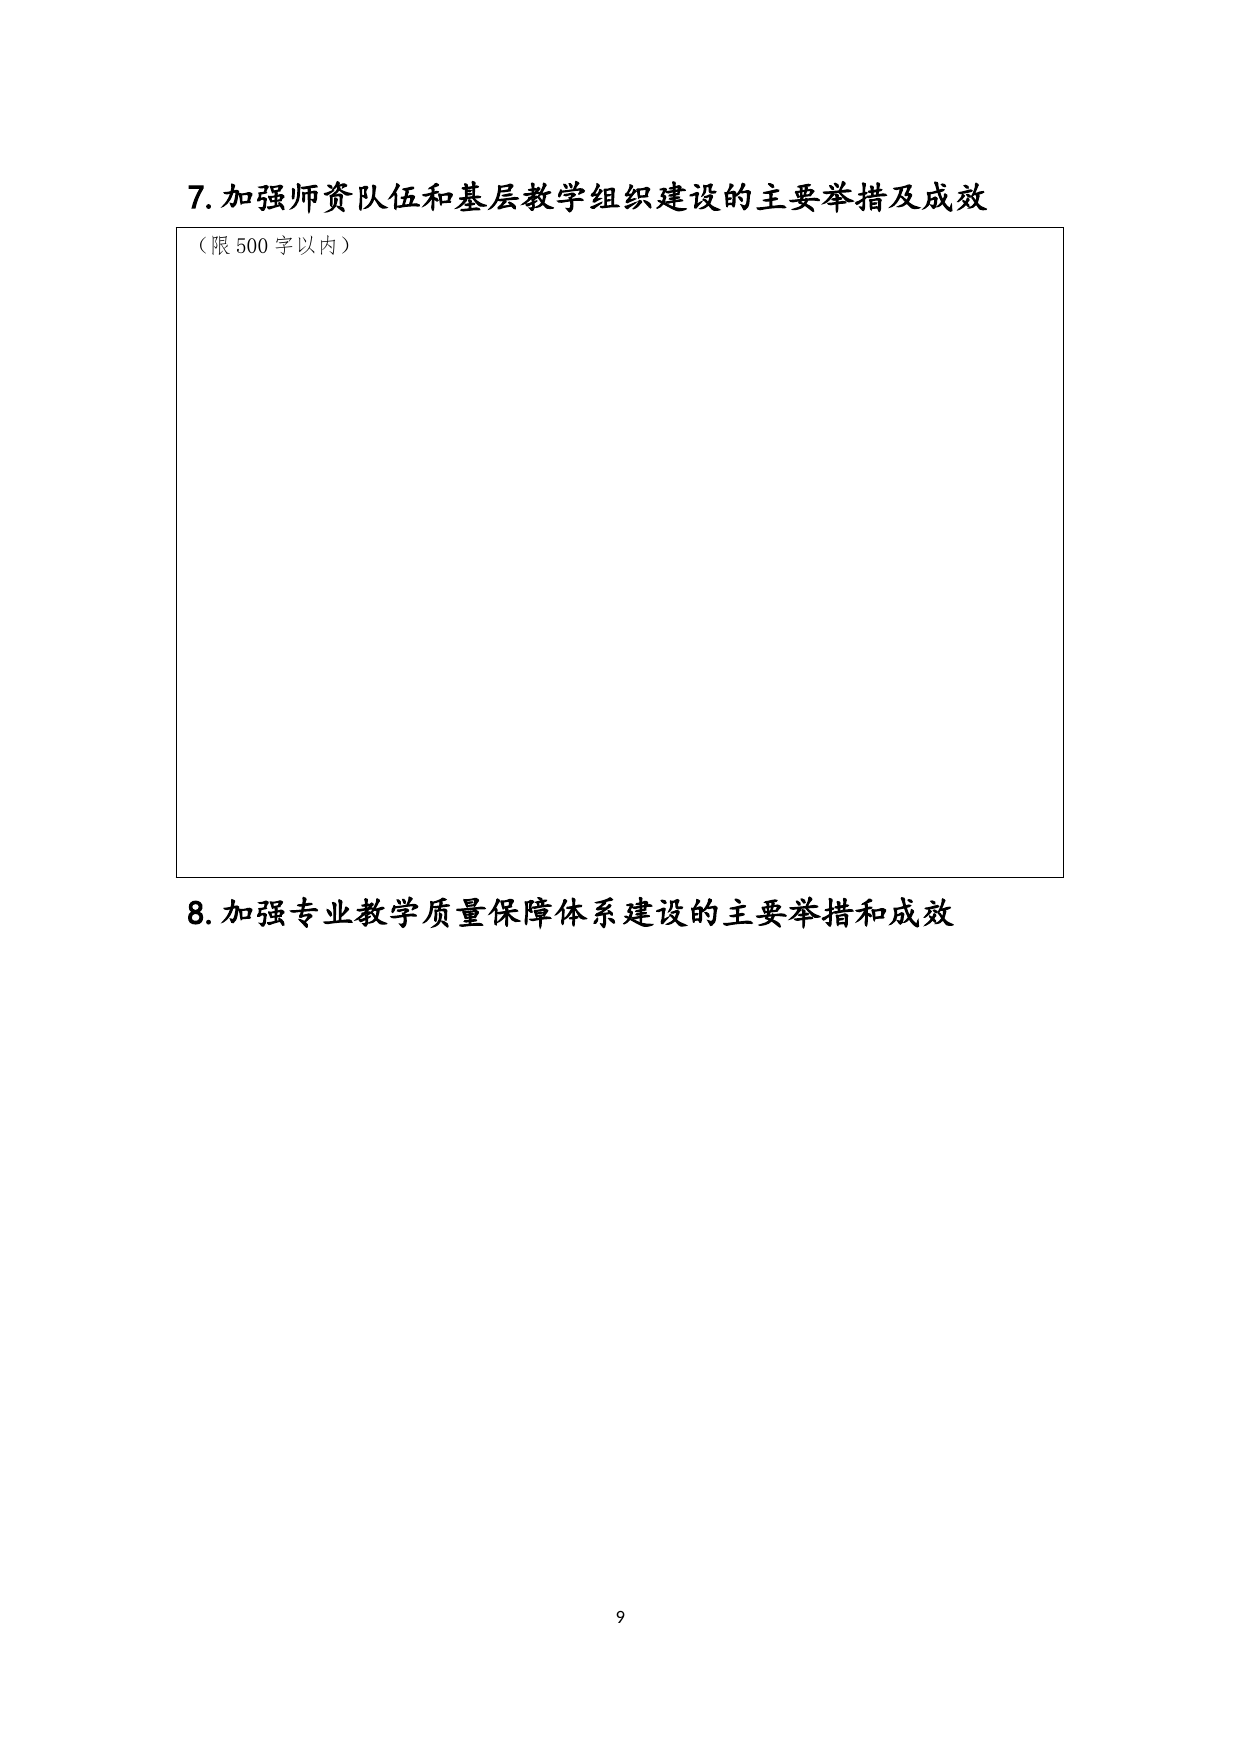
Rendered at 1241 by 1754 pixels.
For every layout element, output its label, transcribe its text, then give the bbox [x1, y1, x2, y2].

text 8.加强专业教学质量保障体系建设的主要举措和成效 [187, 878, 1053, 943]
table_header （限500字以内） [177, 228, 1063, 877]
text 7.加强师资队伍和基层教学组织建设的主要举措及成效 [187, 162, 1053, 227]
